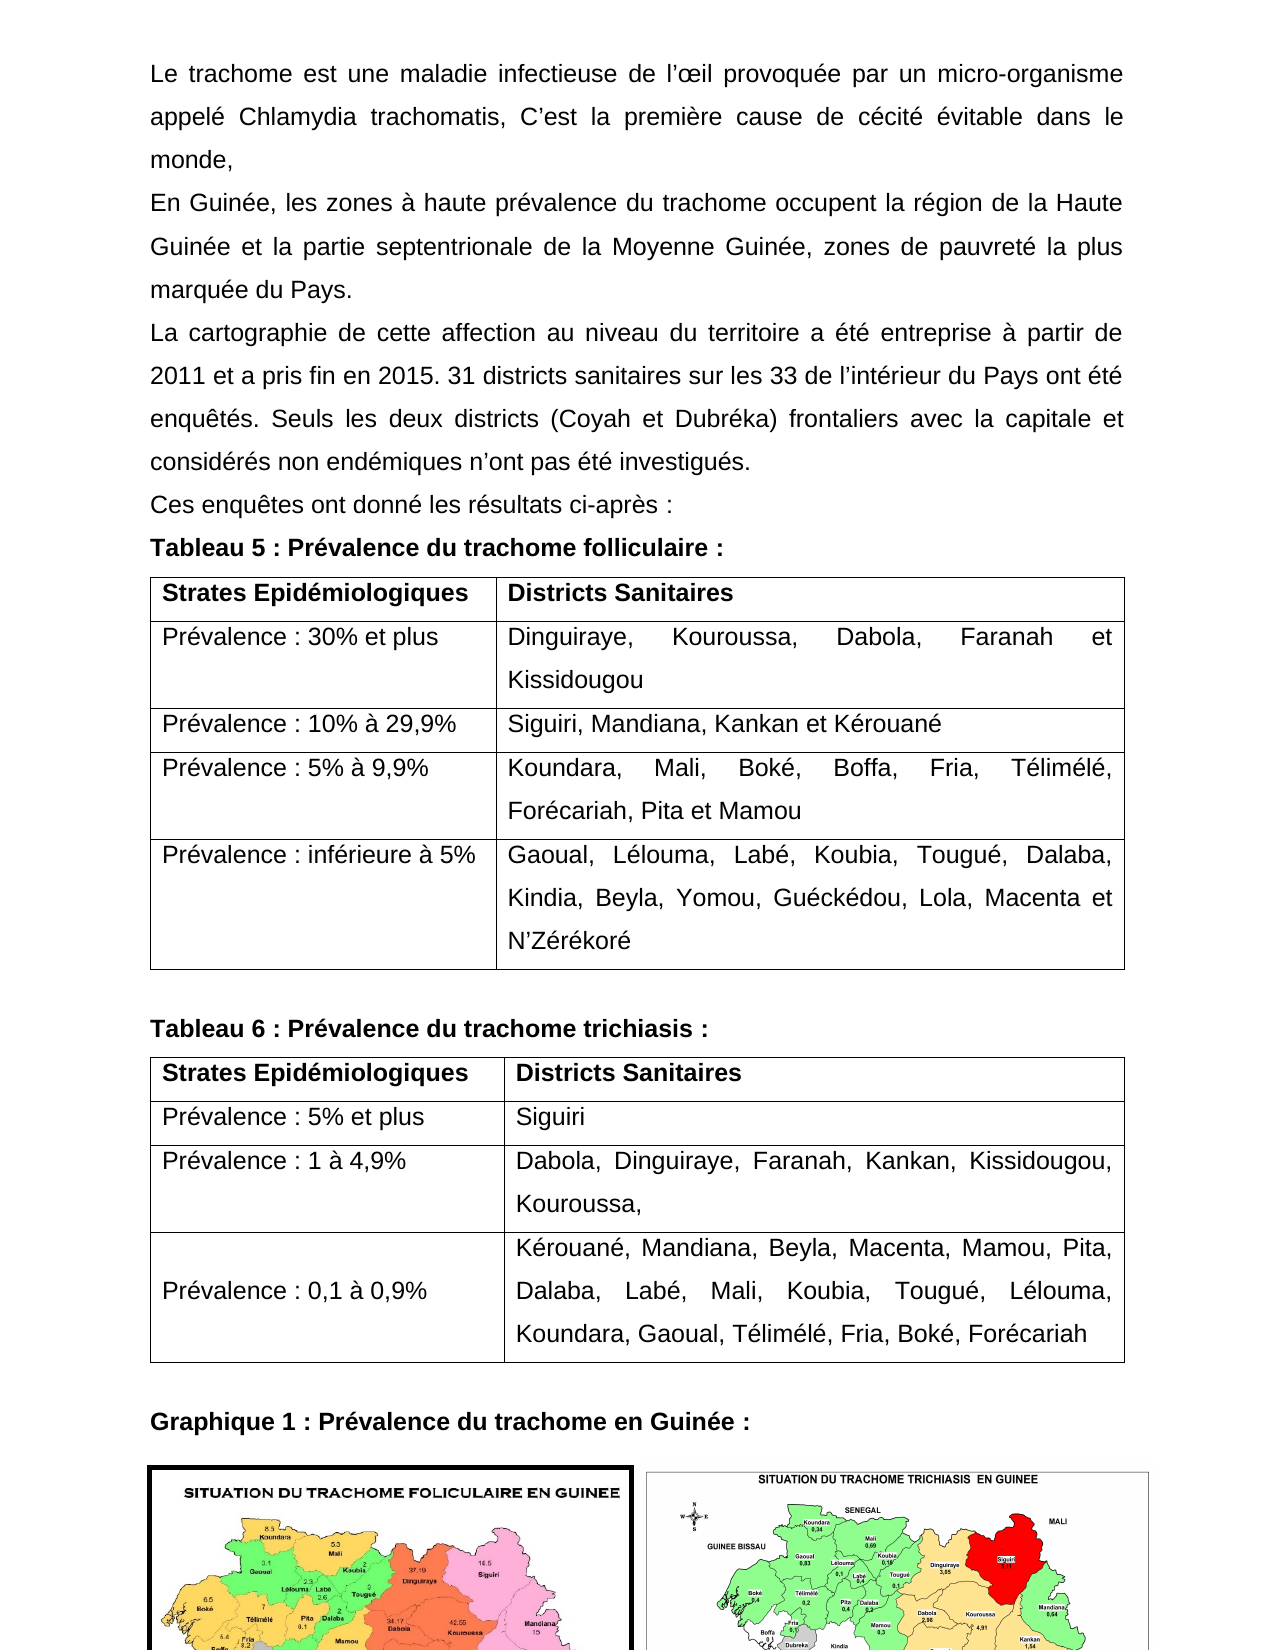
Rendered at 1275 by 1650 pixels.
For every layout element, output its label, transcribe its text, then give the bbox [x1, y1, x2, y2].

text Tableau 5 : Prévalence du trachome folliculaire : [150, 533, 1125, 562]
table_cell Prévalence : 30% et plus [151, 622, 496, 708]
table_cell Prévalence : 0,1 à 0,9% [151, 1233, 504, 1362]
table_header Districts Sanitaires [505, 1058, 1124, 1101]
text Graphique 1 : Prévalence du trachome en Guinée : [150, 1406, 1125, 1435]
table_cell Dinguiraye, Kouroussa, Dabola, Faranah et Kissidougou [497, 622, 1124, 708]
table_header Strates Epidémiologiques [151, 578, 496, 621]
text Tableau 6 : Prévalence du trachome trichiasis : [150, 1013, 1125, 1042]
table_cell Kérouané, Mandiana, Beyla, Macenta, Mamou, Pita, Dalaba, Labé, Mali, Koubia, Tougué, Lélouma, Koundara, Gaoual, Télimélé, Fria, Boké, Forécariah [505, 1233, 1124, 1362]
table_cell Dabola, Dinguiraye, Faranah, Kankan, Kissidougou, Kouroussa, [505, 1146, 1124, 1232]
table_header Strates Epidémiologiques [151, 1058, 504, 1101]
text La cartographie de cette affection au niveau du territoire a été entreprise à partir de 2011 et a pris fin en 2015. 31 districts sanitaires sur les 33 de l’intérieur du Pays ont été enquêtés. Seuls les deux districts (Coyah et Dubréka) frontaliers avec la capitale et considérés non endémiques n’ont pas été investigués. [150, 318, 1125, 476]
table_cell Prévalence : 10% à 29,9% [151, 709, 496, 752]
table_cell Siguiri [505, 1102, 1124, 1145]
table_cell Prévalence : 1 à 4,9% [151, 1146, 504, 1232]
picture [152, 1470, 629, 1650]
text Le trachome est une maladie infectieuse de l’œil provoquée par un micro-organisme appelé Chlamydia trachomatis, C’est la première cause de cécité évitable dans le monde, [150, 59, 1125, 174]
table_header Districts Sanitaires [497, 578, 1124, 621]
table_cell Siguiri, Mandiana, Kankan et Kérouané [497, 709, 1124, 752]
table_cell Prévalence : 5% à 9,9% [151, 753, 496, 839]
text Ces enquêtes ont donné les résultats ci-après : [150, 490, 1125, 519]
table_cell Prévalence : 5% et plus [151, 1102, 504, 1145]
table_cell Koundara, Mali, Boké, Boffa, Fria, Télimélé, Forécariah, Pita et Mamou [497, 753, 1124, 839]
table_cell Gaoual, Lélouma, Labé, Koubia, Tougué, Dalaba, Kindia, Beyla, Yomou, Guéckédou, Lola, Macenta et N’Zérékoré [497, 840, 1124, 969]
table_cell Prévalence : inférieure à 5% [151, 840, 496, 969]
text En Guinée, les zones à haute prévalence du trachome occupent la région de la Haute Guinée et la partie septentrionale de la Moyenne Guinée, zones de pauvreté la plus marquée du Pays. [150, 188, 1125, 303]
